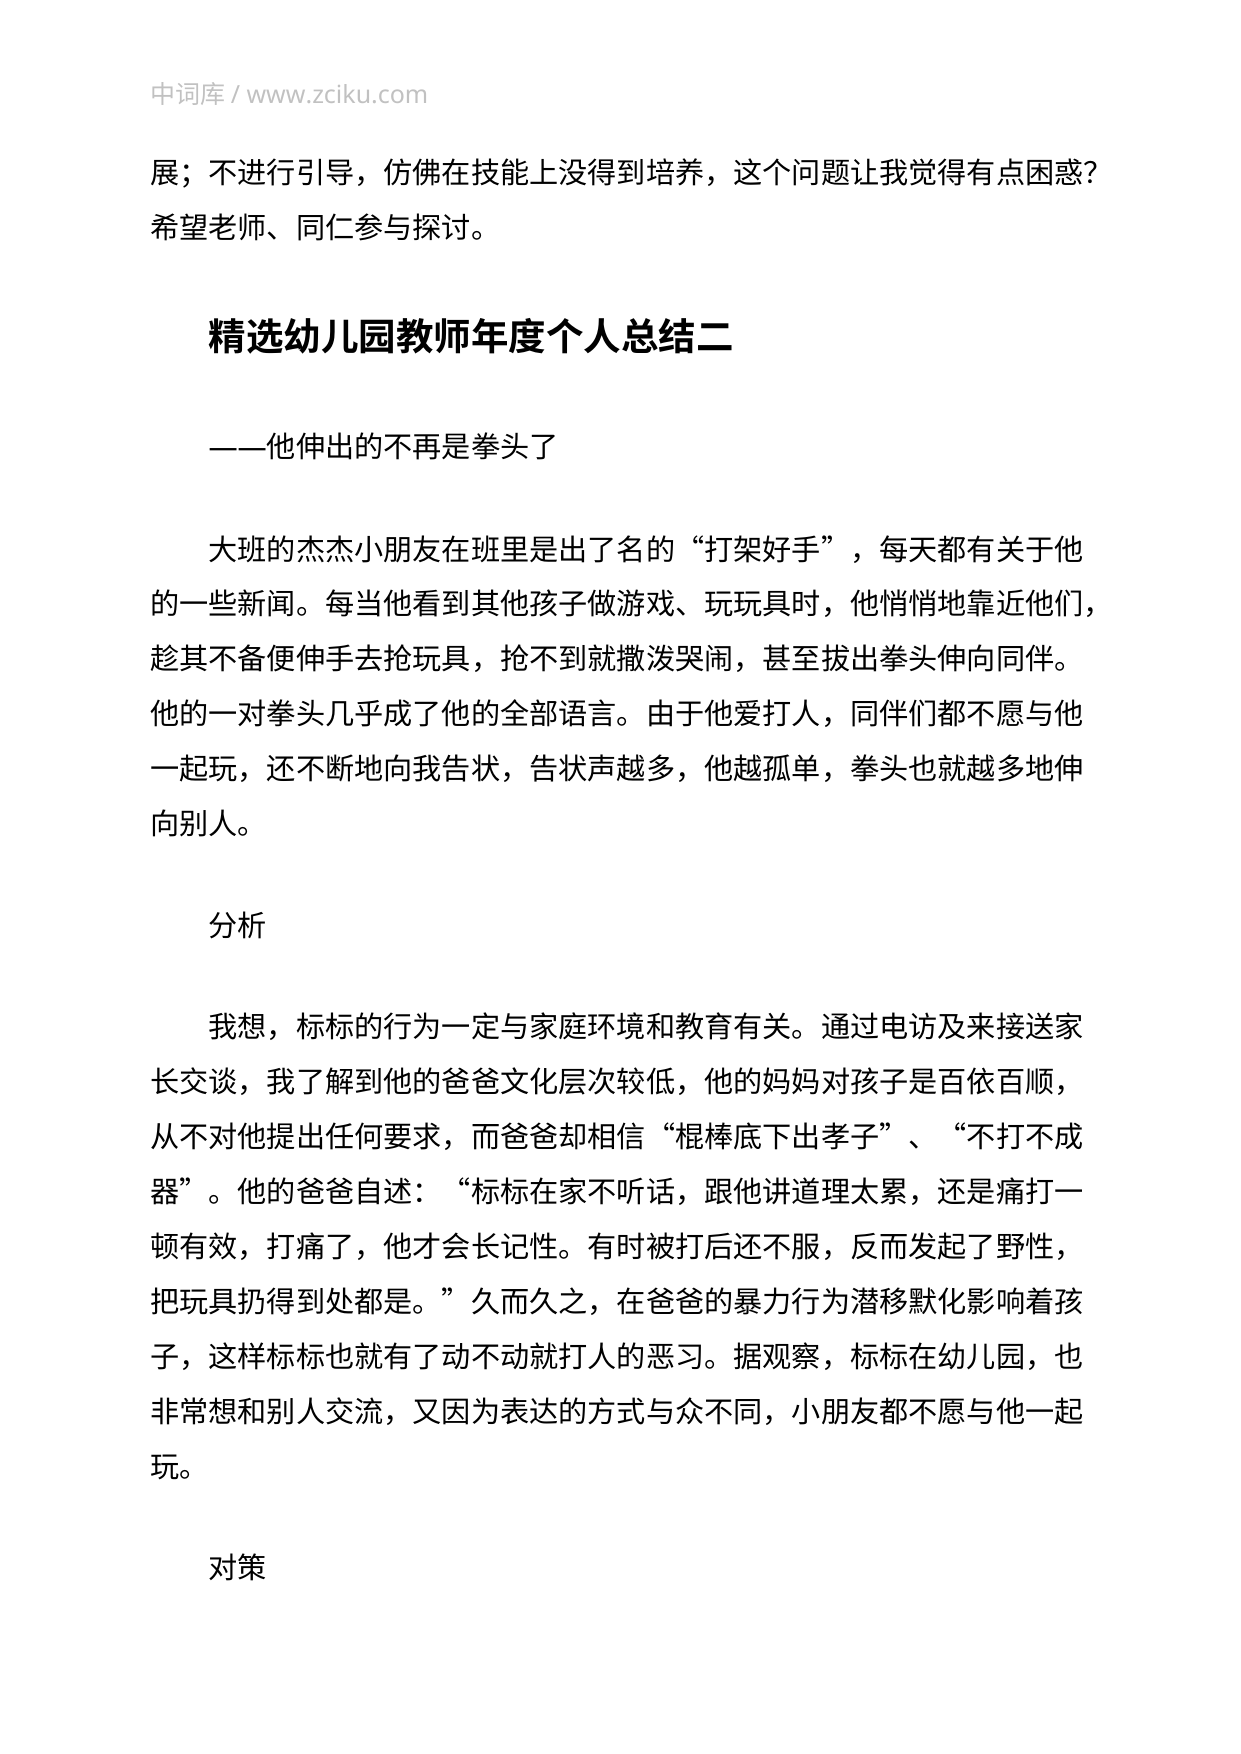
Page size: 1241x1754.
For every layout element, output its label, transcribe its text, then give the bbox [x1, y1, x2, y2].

text 对策 [150, 1545, 1090, 1587]
text 我想，标标的行为一定与家庭环境和教育有关。通过电访及来接送家长交谈，我了解到他的爸爸文化层次较低，他的妈妈对孩子是百依百顺，从不对他提出任何要求，而爸爸却相信“棍棒底下出孝子”、“不打不成器”。他的爸爸自述：“标标在家不听话，跟他讲道理太累，还是痛打一顿有效，打痛了，他才会长记性。有时被打后还不服，反而发起了野性，把玩具扔得到处都是。”久而久之，在爸爸的暴力行为潜移默化影响着孩子，这样标标也就有了动不动就打人的恶习。据观察，标标在幼儿园，也非常想和别人交流，又因为表达的方式与众不同，小朋友都不愿与他一起玩。 [150, 1004, 1090, 1486]
text 分析 [150, 902, 1090, 944]
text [150, 150, 1090, 247]
text ——他伸出的不再是拳头了 [150, 424, 1090, 466]
text 精选幼儿园教师年度个人总结二 [150, 307, 1090, 361]
text 大班的杰杰小朋友在班里是出了名的“打架好手”，每天都有关于他的一些新闻。每当他看到其他孩子做游戏、玩玩具时，他悄悄地靠近他们，趁其不备便伸手去抢玩具，抢不到就撒泼哭闹，甚至拔出拳头伸向同伴。他的一对拳头几乎成了他的全部语言。由于他爱打人，同伴们都不愿与他一起玩，还不断地向我告状，告状声越多，他越孤单，拳头也就越多地伸向别人。 [150, 526, 1090, 843]
